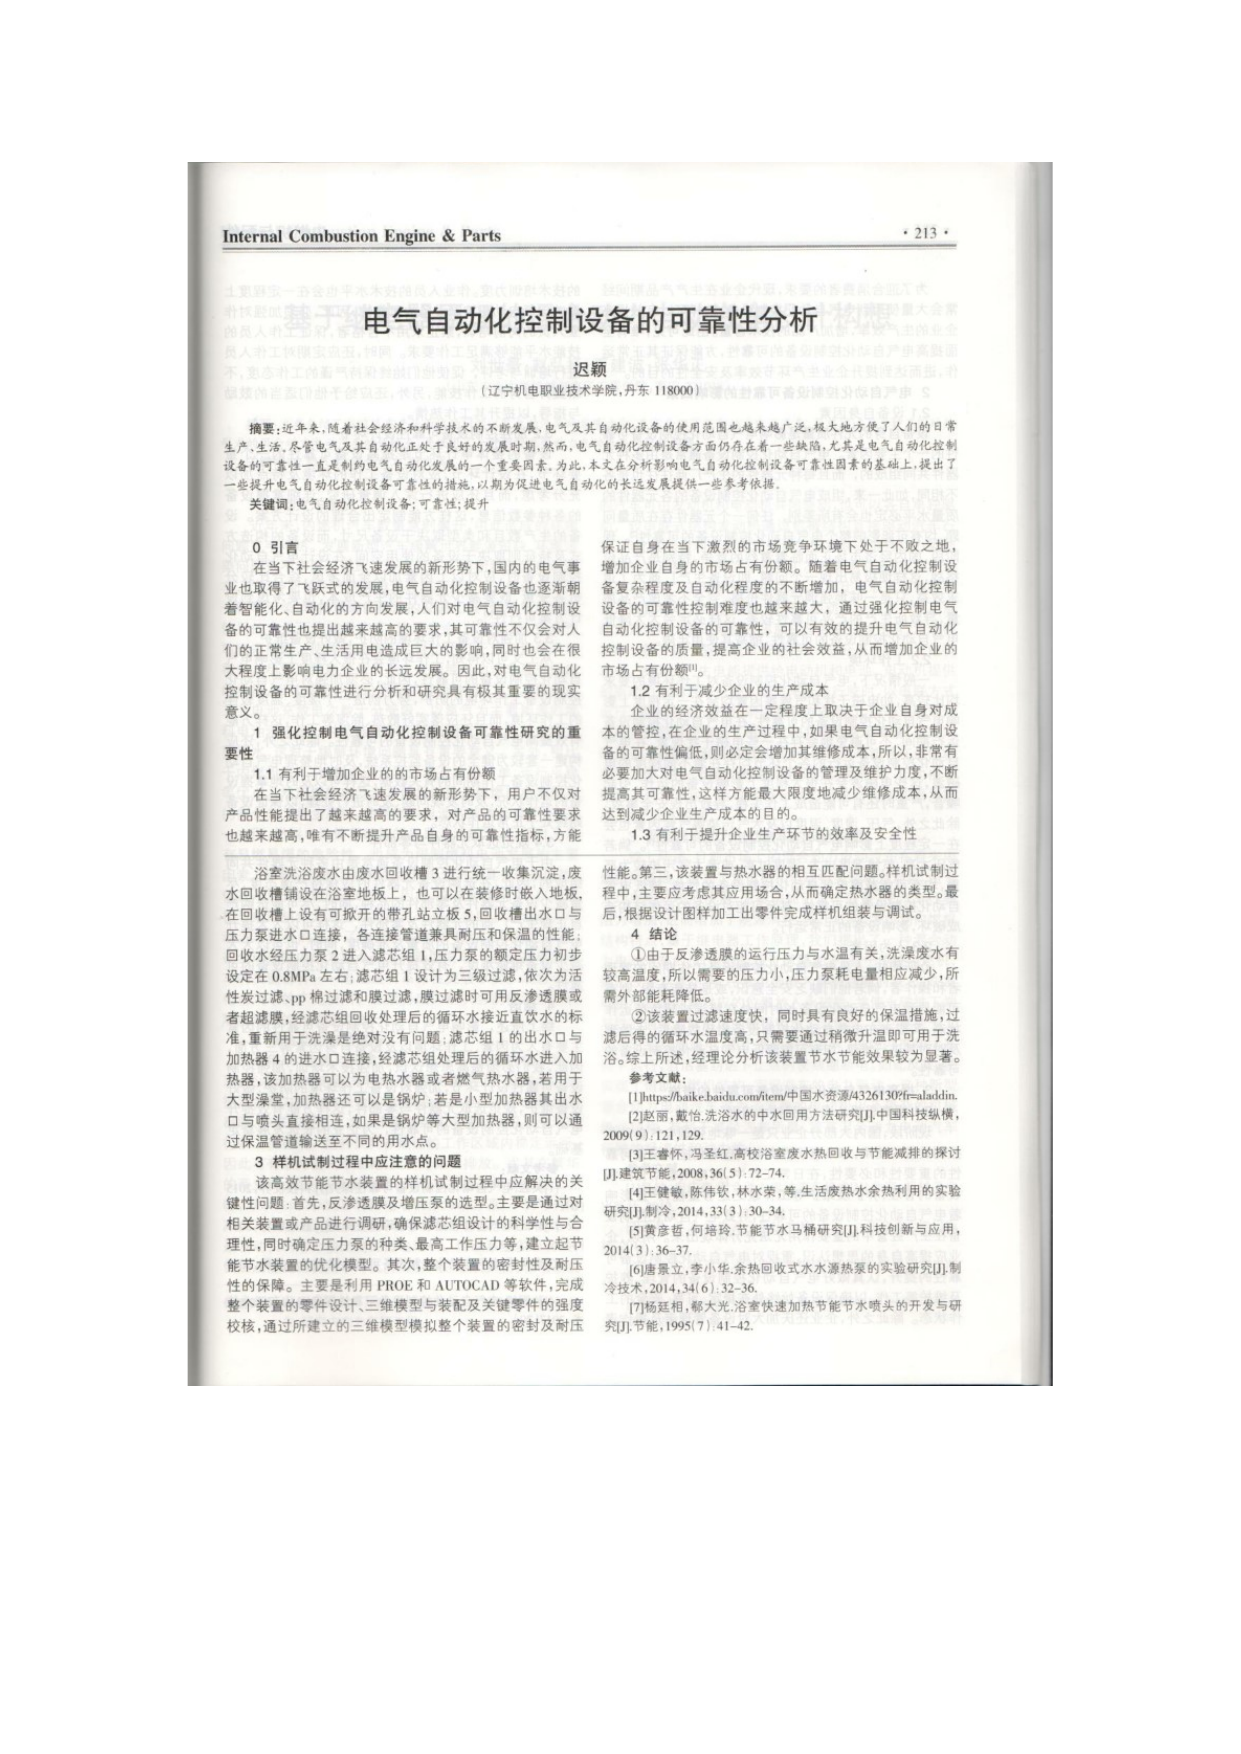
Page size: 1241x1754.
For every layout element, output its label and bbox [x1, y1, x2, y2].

picture [187, 162, 1053, 1386]
